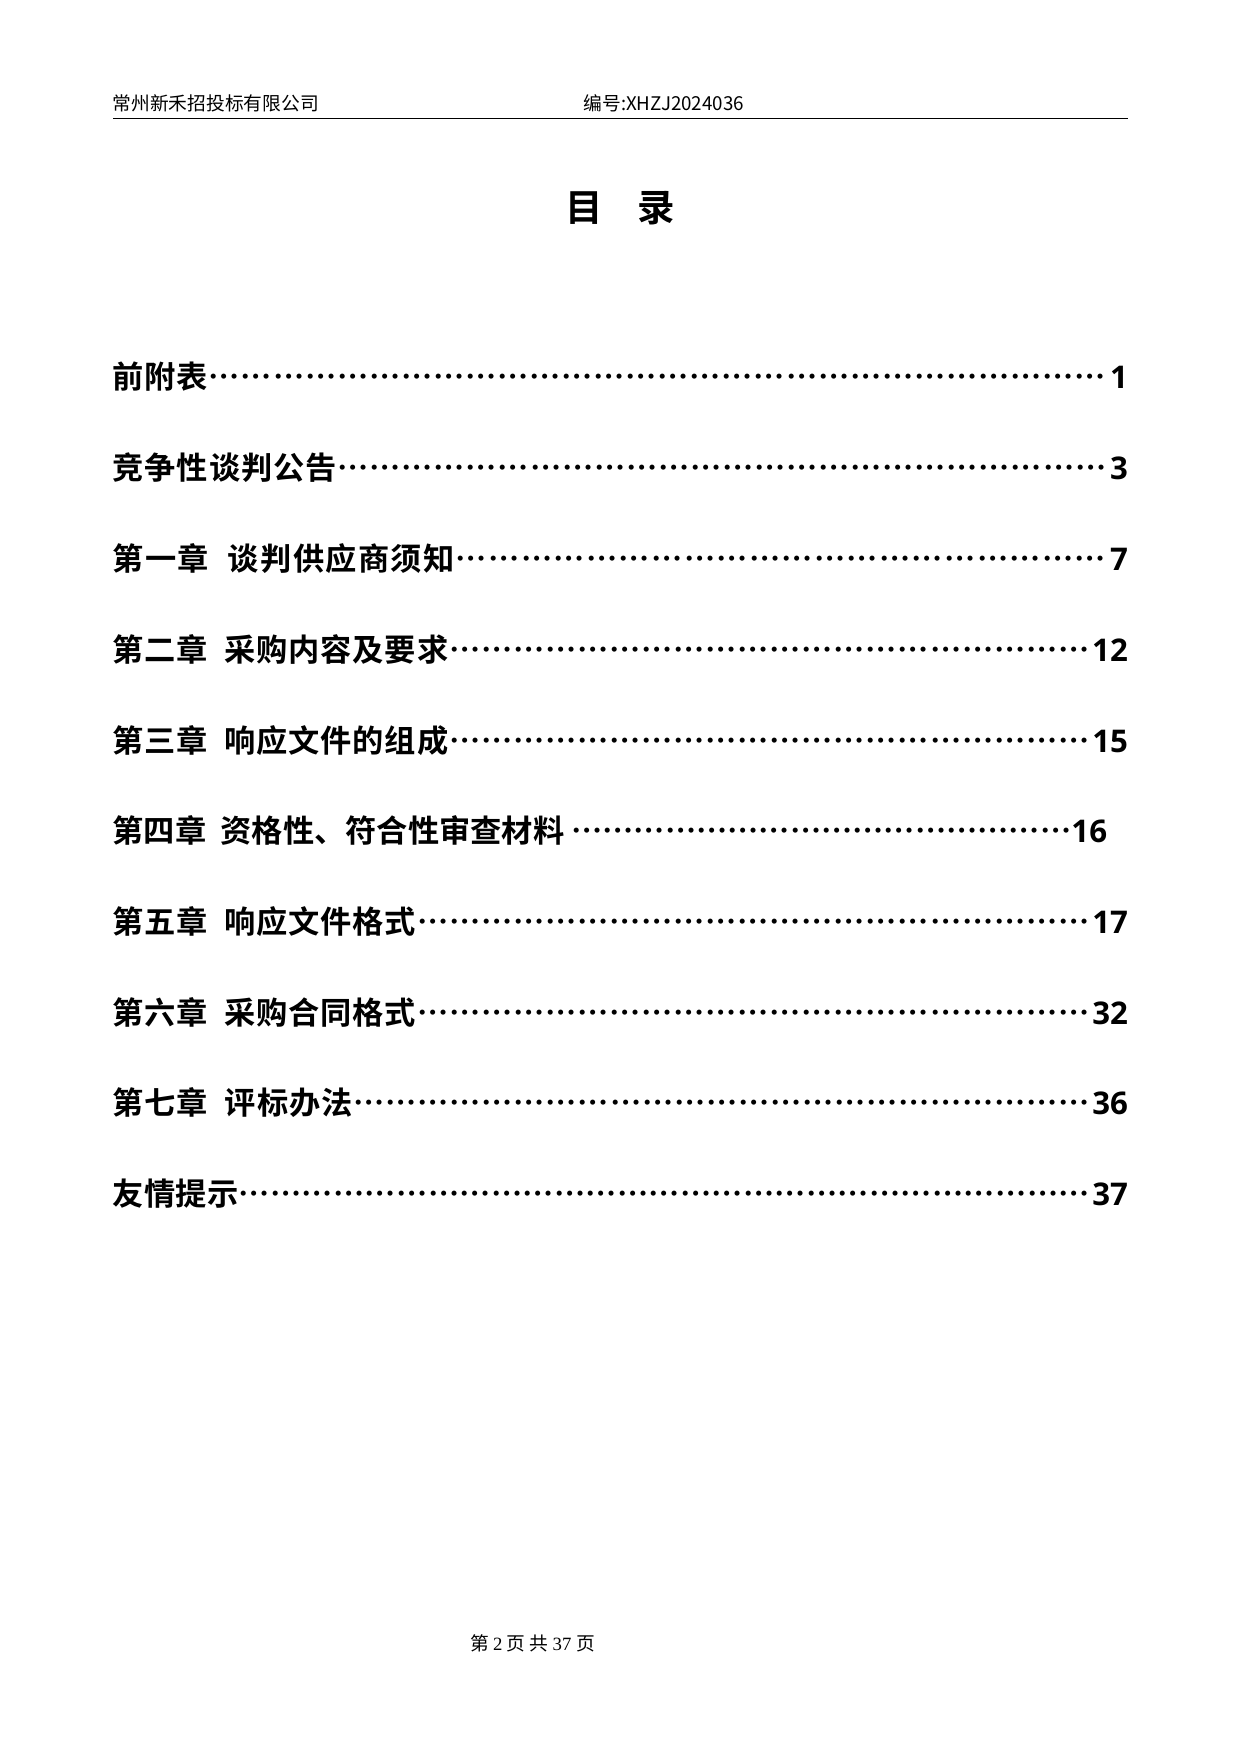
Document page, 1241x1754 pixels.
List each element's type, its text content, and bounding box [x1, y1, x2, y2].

text 竞争性谈判公告………………………………………………………………3 [112, 443, 1128, 489]
text 第五章 响应文件格式………………………………………………………17第六章 采购合同格式………………………………………………………32第七章 评标办法……………………………………………………………36友情提示………………………………………………………………………37 [112, 897, 1128, 1214]
text 第二章 采购内容及要求……………………………………………………12 [112, 625, 1128, 670]
text 第一章 谈判供应商须知……………………………………………………7 [112, 534, 1128, 579]
text 第三章 响应文件的组成……………………………………………………15第四章 资格性、符合性审查材料 …………………………………………16 [112, 716, 1128, 852]
text 目 录 [112, 172, 1128, 237]
text 前附表…………………………………………………………………………1 [112, 352, 1128, 398]
